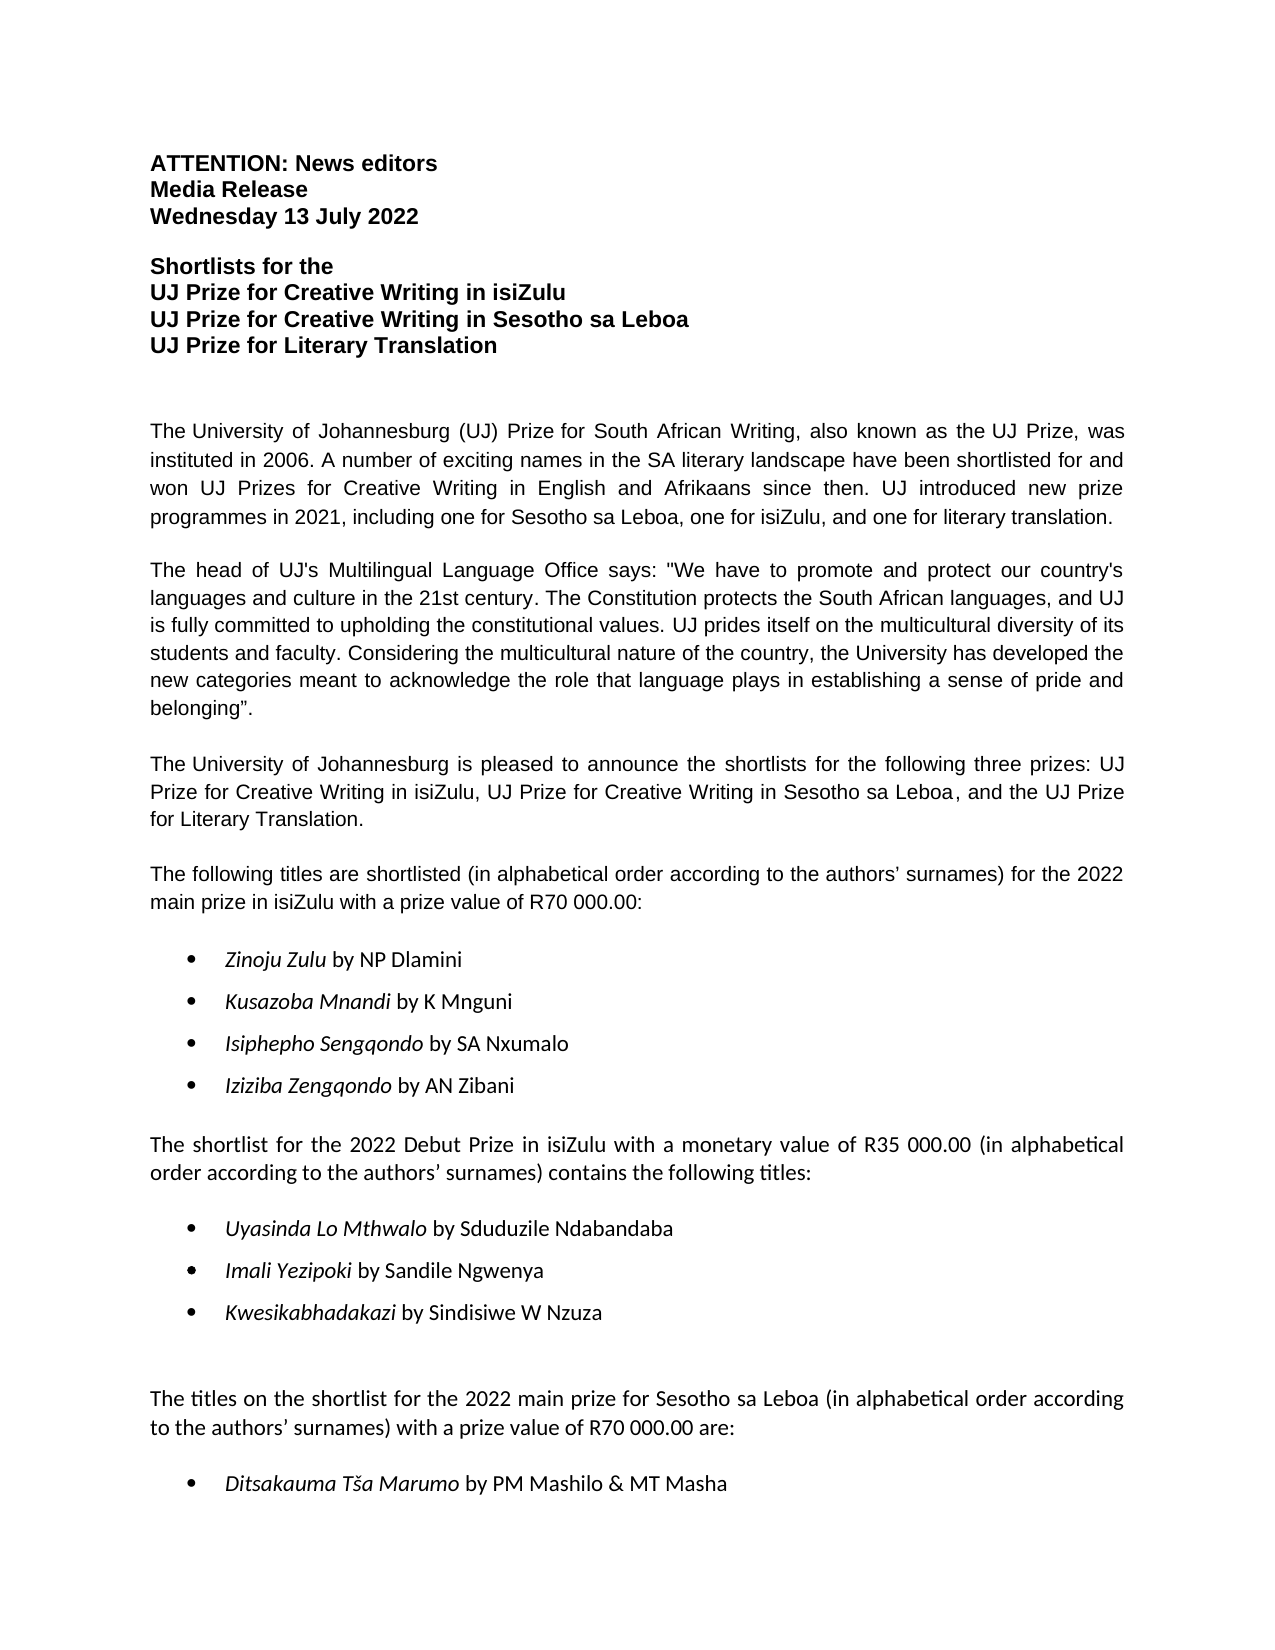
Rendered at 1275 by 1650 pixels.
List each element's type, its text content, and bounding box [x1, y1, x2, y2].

text Media Release [150, 176, 1125, 203]
text The following titles are shortlisted (in alphabetical order according to the authors’ surnames) for the 2022 main prize in isiZulu with a prize value of R70 000.00: [150, 862, 1125, 914]
text The University of Johannesburg is pleased to announce the shortlists for the following three prizes: UJ Prize for Creative Writing in isiZulu, UJ Prize for Creative Writing in Sesotho sa Leboa, and the UJ Prize for Literary Translation. [150, 752, 1125, 831]
text The titles on the shortlist for the 2022 main prize for Sesotho sa Leboa (in alphabetical order according to the authors’ surnames) with a prize value of R70 000.00 are: [150, 1384, 1125, 1441]
text The University of Johannesburg (UJ) Prize for South African Writing, also known as the UJ Prize, was instituted in 2006. A number of exciting names in the SA literary landscape have been shortlisted for and won UJ Prizes for Creative Writing in English and Afrikaans since then. UJ introduced new prize programmes in 2021, including one for Sesotho sa Leboa, one for isiZulu, and one for literary translation. [150, 414, 1125, 529]
list Iziziba Zengqondo by AN Zibani [187, 1071, 1125, 1099]
text Wednesday 13 July 2022 [150, 203, 1125, 229]
list Ditsakauma Tša Marumo by PM Mashilo & MT Masha [187, 1469, 1125, 1497]
text Shortlists for the [150, 253, 1125, 279]
text The shortlist for the 2022 Debut Prize in isiZulu with a monetary value of R35 000.00 (in alphabetical order according to the authors’ surnames) contains the following titles: [150, 1130, 1125, 1186]
list Kwesikabhadakazi by Sindisiwe W Nzuza [187, 1298, 1125, 1326]
text UJ Prize for Creative Writing in Sesotho sa Leboa [150, 306, 1125, 332]
list Kusazoba Mnandi by K Mnguni [187, 987, 1125, 1015]
text The head of UJ's Multilingual Language Office says: "We have to promote and protect our country's languages and culture in the 21st century. The Constitution protects the South African languages, and UJ is fully committed to upholding the constitutional values. UJ prides itself on the multicultural diversity of its students and faculty. Considering the multicultural nature of the country, the University has developed the new categories meant to acknowledge the role that language plays in establishing a sense of pride and belonging”. [150, 558, 1125, 719]
list Imali Yezipoki by Sandile Ngwenya [187, 1256, 1125, 1284]
list Zinoju Zulu by NP Dlamini [187, 945, 1125, 973]
list Uyasinda Lo Mthwalo by Sduduzile Ndabandaba [187, 1214, 1125, 1242]
list Isiphepho Sengqondo by SA Nxumalo [187, 1029, 1125, 1057]
text UJ Prize for Creative Writing in isiZulu [150, 279, 1125, 306]
text ATTENTION: News editors [150, 150, 1125, 176]
text UJ Prize for Literary Translation [150, 332, 1125, 358]
